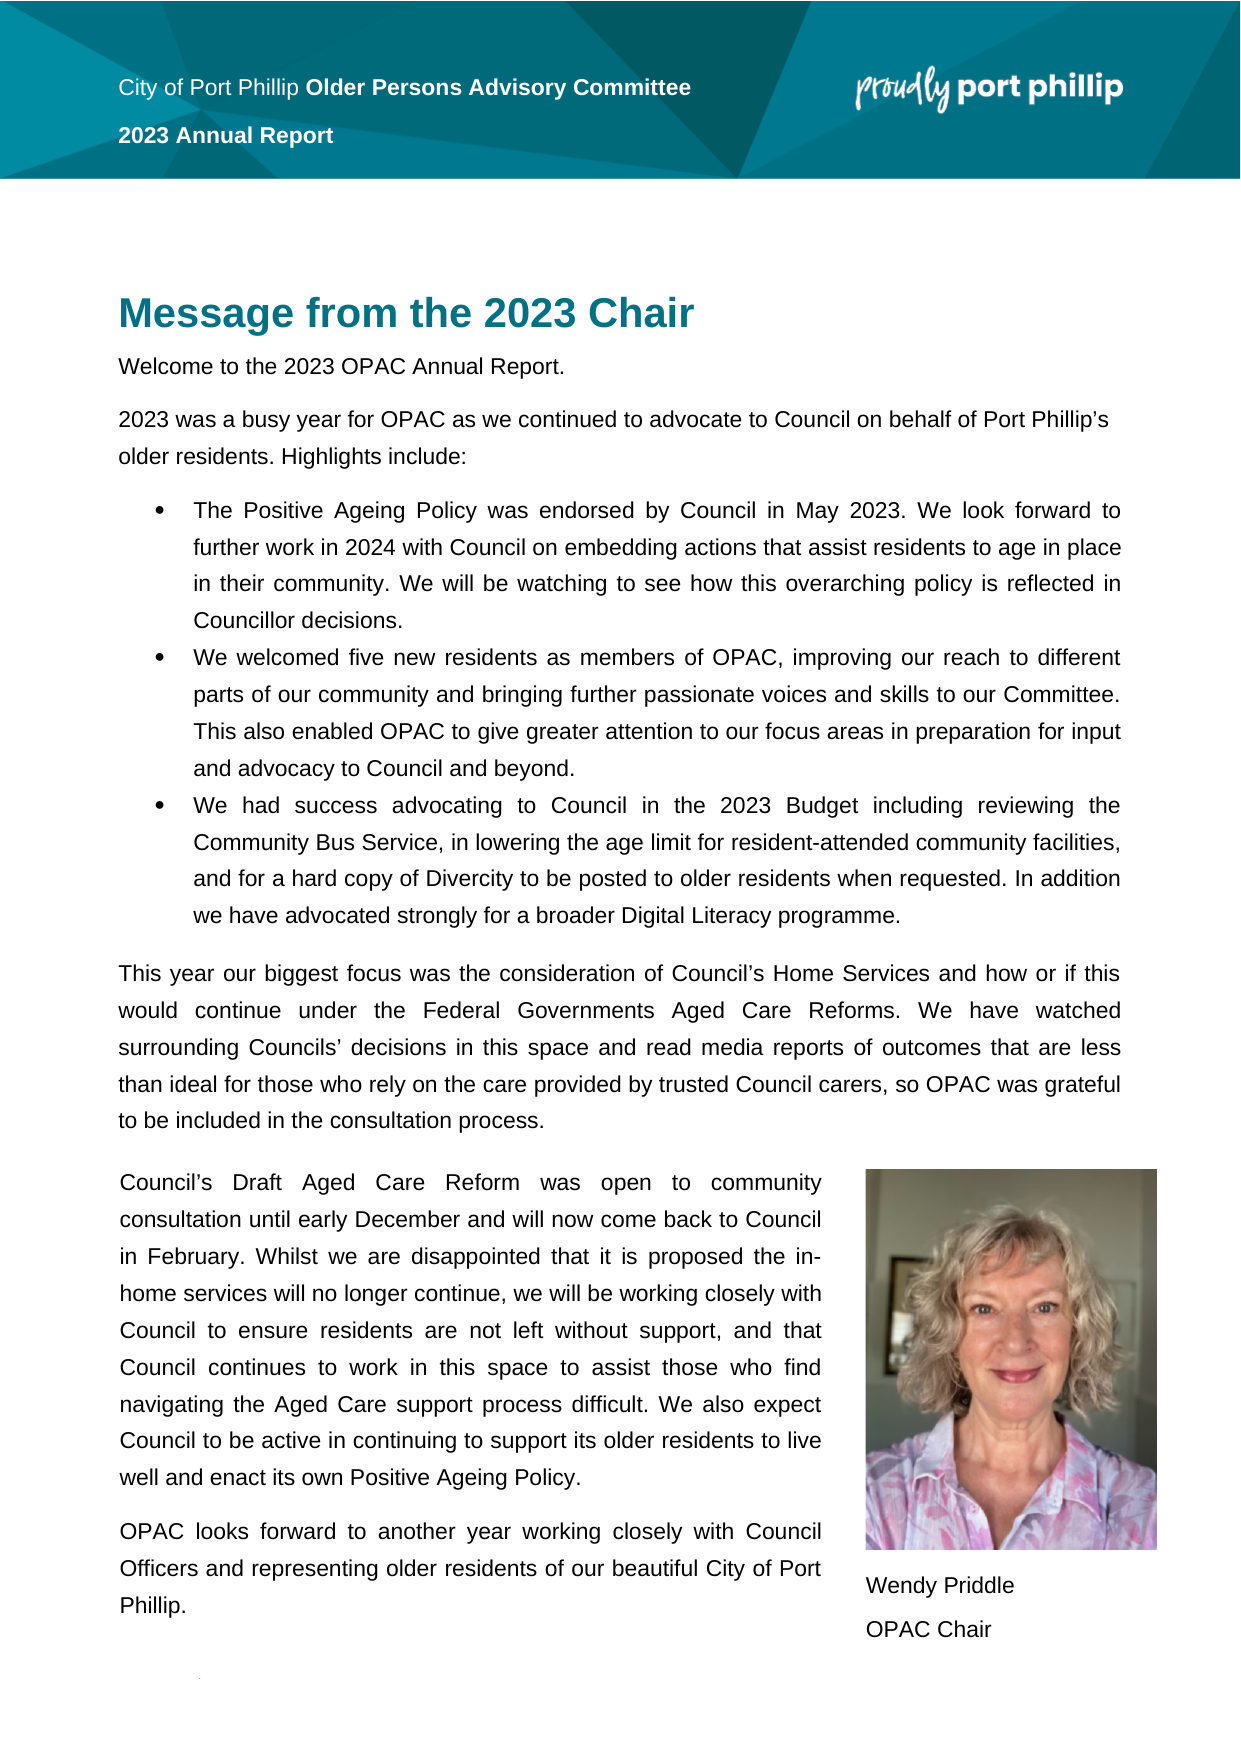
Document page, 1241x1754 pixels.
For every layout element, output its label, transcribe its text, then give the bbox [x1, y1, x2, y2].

list We welcomed five new residents as members of OPAC, improving our reach to different parts of our community and bringing further passionate voices and skills to our Committee. This also enabled OPAC to give greater attention to our focus areas in preparation for input and advocacy to Council and beyond. [156, 644, 1122, 781]
text This year our biggest focus was the consideration of Council’s Home Services and how or if this would continue under the Federal Governments Aged Care Reforms. We have watched surrounding Councils’ decisions in this space and read media reports of outcomes that are less than ideal for those who rely on the care provided by trusted Council carers, so OPAC was grateful to be included in the consultation process. [118, 960, 1122, 1134]
picture [0, 1, 1241, 179]
text 2023 was a busy year for OPAC as we continued to advocate to Council on behalf of Port Phillip’s older residents. Highlights include: [118, 406, 1122, 469]
subtitle Message from the 2023 Chair [118, 288, 1122, 336]
list We had success advocating to Council in the 2023 Budget including reviewing the Community Bus Service, in lowering the age limit for resident-attended community facilities, and for a hard copy of Divercity to be posted to older residents when requested. In addition we have advocated strongly for a broader Digital Literacy programme. [156, 792, 1122, 929]
text Welcome to the 2023 OPAC Annual Report. [118, 353, 1122, 379]
list The Positive Ageing Policy was endorsed by Council in May 2023. We look forward to further work in 2024 with Council on embedding actions that assist residents to age in place in their community. We will be watching to see how this overarching policy is reflected in Councillor decisions. [156, 497, 1122, 634]
picture [865, 1169, 1157, 1550]
